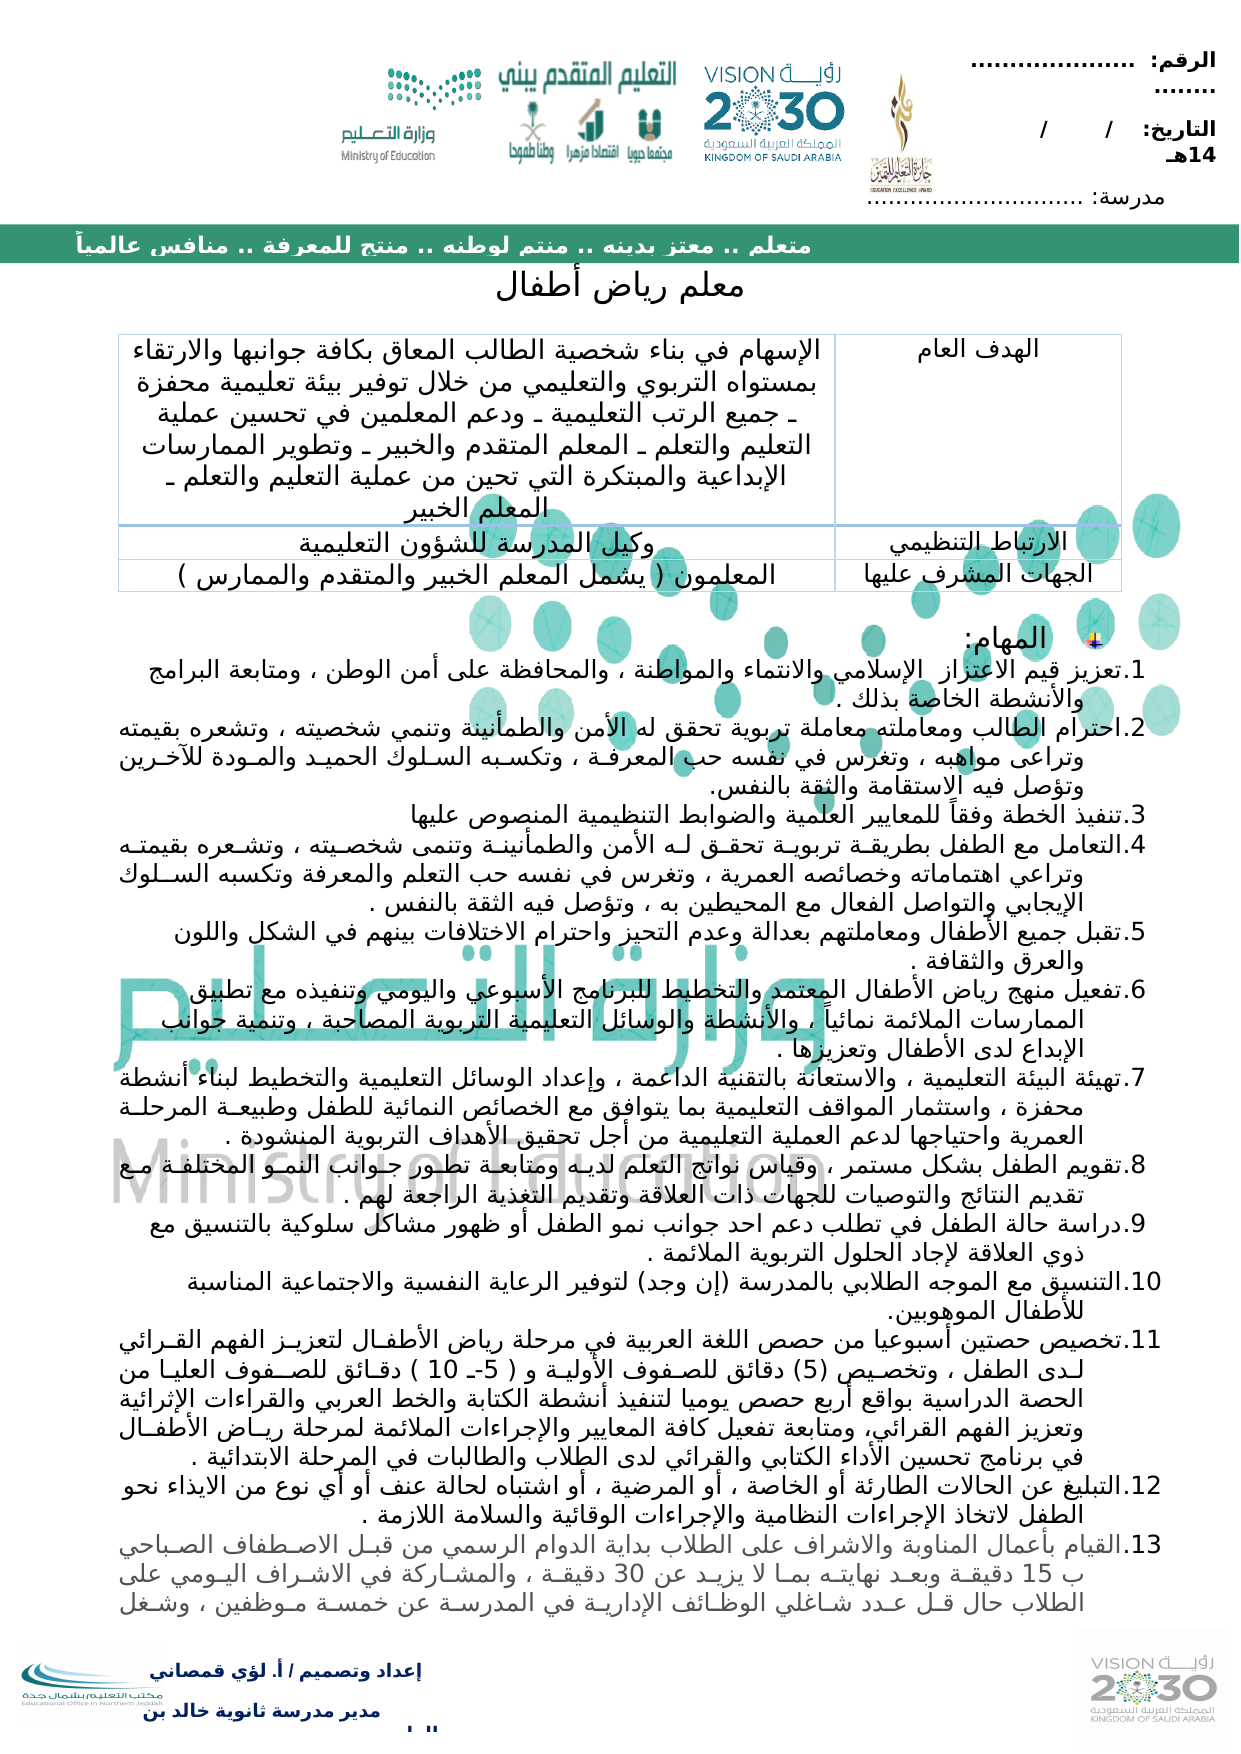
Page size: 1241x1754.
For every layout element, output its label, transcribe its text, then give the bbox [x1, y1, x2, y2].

picture [866, 73, 938, 196]
picture [297, 45, 683, 194]
list تعزيز قيم الاعتزاز الإسلامي والانتماء والمواطنة ، والمحافظة على أمن الوطن ، ومتابعة البرامج والأنشطة الخاصة بذلك . [118, 655, 1122, 713]
table_cell الارتباط التنظيمي [836, 527, 1121, 558]
list التبليغ عن الحالات الطارئة أو الخاصة ، أو المرضية ، أو اشتباه لحالة عنف أو أي نوع من الايذاء نحو الطفل لاتخاذ الإجراءات النظامية والإجراءات الوقائية والسلامة اللازمة . [118, 1472, 1122, 1530]
list تهيئة البيئة التعليمية ، والاستعانة بالتقنية الداعمة ، وإعداد الوسائل التعليمية والتخطيط لبناء أنشطة محفزة ، واستثمار المواقف التعليمية بما يتوافق مع الخصائص النمائية للطفل وطبيعة المرحلة العمرية واحتياجها لدعم العملية التعليمية من أجل تحقيق الأهداف التربوية المنشودة . [118, 1063, 1122, 1151]
list التنسيق مع الموجه الطلابي بالمدرسة (إن وجد) لتوفير الرعاية النفسية والاجتماعية المناسبة للأطفال الموهوبين. [118, 1267, 1122, 1326]
picture [697, 55, 847, 169]
table_header الإسهام في بناء شخصية الطالب المعاق بكافة جوانبها والارتقاء بمستواه التربوي والتعليمي من خلال توفير بيئة تعليمية محفزة ـ جميع الرتب التعليمية ـ ودعم المعلمين في تحسين عملية التعليم والتعلم ـ المعلم المتقدم والخبير ـ وتطوير الممارسات الإبداعية والمبتكرة التي تحين من عملية التعليم والتعلم ـ المعلم الخبير [119, 335, 834, 524]
picture [1079, 1628, 1227, 1745]
table_header الهدف العام [836, 335, 1121, 524]
text معلم رياض أطفال [118, 266, 1122, 305]
list تقويم الطفل بشكل مستمر ، وقياس نواتج التعلم لديه ومتابعة تطور جوانب النمو المختلفة مع تقديم النتائج والتوصيات للجهات ذات العلاقة وتقديم التغذية الراجعة لهم . [118, 1151, 1122, 1209]
list تقبل جميع الأطفال ومعاملتهم بعدالة وعدم التحيز واحترام الاختلافات بينهم في الشكل واللون والعرق والثقافة . [118, 917, 1122, 976]
table_cell الجهات المشرف عليها [836, 560, 1121, 591]
list احترام الطالب ومعاملته معاملة تربوية تحقق له الأمن والطمأنينة وتنمي شخصيته ، وتشعره بقيمته وتراعى مواهبه ، وتغرس في نفسه حب المعرفة ، وتكسبه السلوك الحميد والمودة للآخرين وتؤصل فيه الاستقامة والثقة بالنفس. [118, 713, 1122, 801]
list المهام: [118, 621, 1085, 655]
picture [21, 1641, 163, 1725]
list تفعيل منهج رياض الأطفال المعتمد والتخطيط للبرنامج الأسبوعي واليومي وتنفيذه مع تطبيق الممارسات الملائمة نمائياً ، والأنشطة والوسائل التعليمية التربوية المصاحبة ، وتنمية جوانب الإبداع لدى الأطفال وتعزيزها . [118, 976, 1122, 1063]
table_cell المعلمون ( يشمل المعلم الخبير والمتقدم والممارس ) [119, 560, 834, 591]
list تخصيص حصتين أسبوعيا من حصص اللغة العربية في مرحلة رياض الأطفال لتعزيز الفهم القرائي لـدى الطفل ، وتخصـيص (5) دقائق للصـفوف الأوليـة و ( 5- 10 ) دقائق للصـفوف العليا من الحصة الدراسية بواقع أربع حصص يوميا لتنفيذ أنشطة الكتابة والخط العربي والقراءات الإثرائية وتعزيز الفهم القرائي، ومتابعة تفعيل كافة المعايير والإجراءات الملائمة لمرحلة رياض الأطفال في برنامج تحسين الأداء الكتابي والقرائي لدى الطلاب والطالبات في المرحلة الابتدائية . [118, 1326, 1122, 1472]
picture [66, 453, 1200, 1276]
list تنفيذ الخطة وفقاً للمعايير العلمية والضوابط التنظيمية المنصوص عليها [118, 801, 1122, 830]
list دراسة حالة الطفل في تطلب دعم احد جوانب نمو الطفل أو ظهور مشاكل سلوكية بالتنسيق مع ذوي العلاقة لإجاد الحلول التربوية الملائمة . [118, 1209, 1122, 1267]
list التعامل مع الطفل بطريقة تربوية تحقق له الأمن والطمأنينة وتنمى شخصيته ، وتشعره بقيمته وتراعي اهتماماته وخصائصه العمرية ، وتغرس في نفسه حب التعلم والمعرفة وتكسبه السلوك الإيجابي والتواصل الفعال مع المحيطين به ، وتؤصل فيه الثقة بالنفس . [118, 830, 1122, 917]
table_cell وكيل المدرسة للشؤون التعليمية [119, 527, 834, 558]
